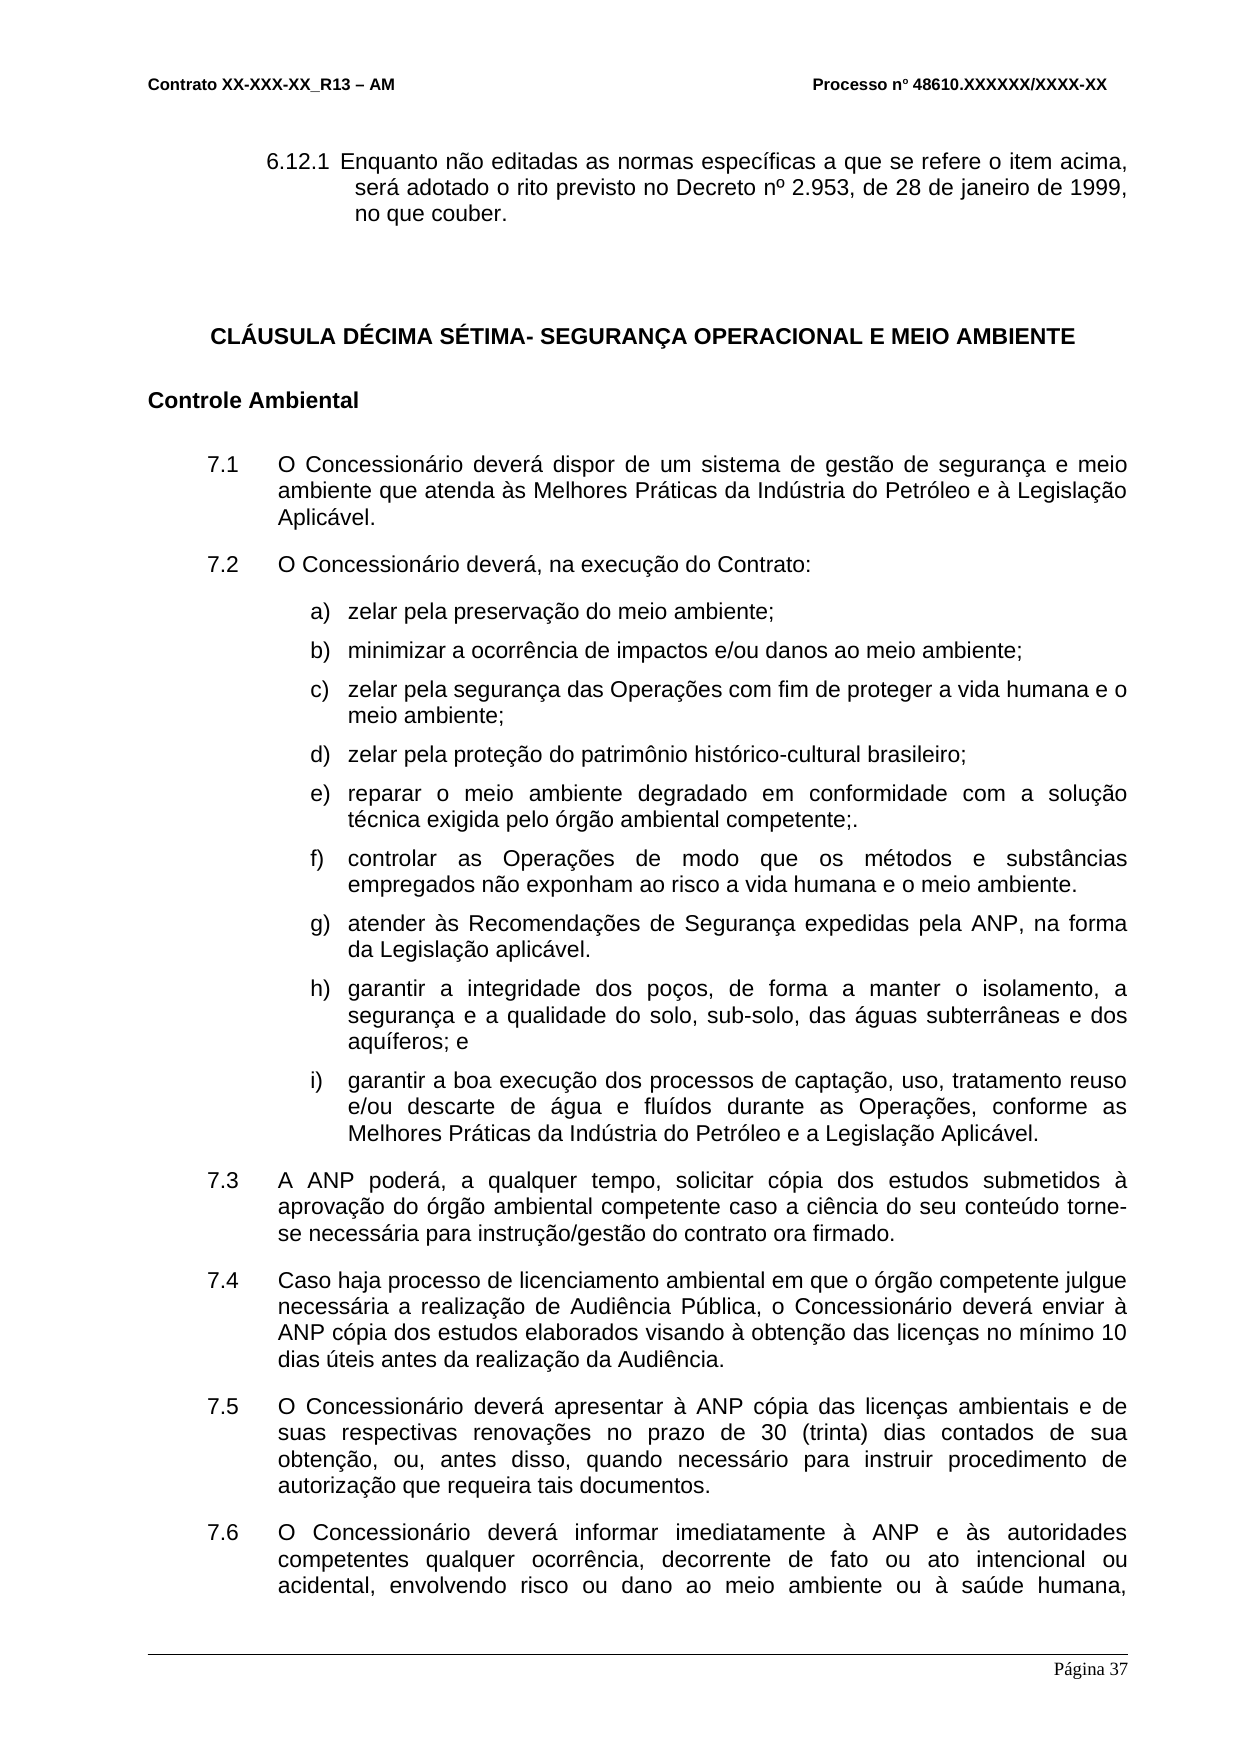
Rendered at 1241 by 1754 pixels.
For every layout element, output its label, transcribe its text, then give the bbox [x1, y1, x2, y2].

list controlar as Operações de modo que os métodos e substâncias empregados não exponham ao risco a vida humana e o meio ambiente. [310, 845, 1128, 898]
list garantir a boa execução dos processos de captação, uso, tratamento reuso e/ou descarte de água e fluídos durante as Operações, conforme as Melhores Práticas da Indústria do Petróleo e a Legislação Aplicável. [310, 1067, 1128, 1146]
list reparar o meio ambiente degradado em conformidade com a solução técnica exigida pelo órgão ambiental competente;. [310, 780, 1128, 832]
list zelar pela preservação do meio ambiente; [310, 598, 1128, 624]
list O Concessionário deverá dispor de um sistema de gestão de segurança e meio ambiente que atenda às Melhores Práticas da Indústria do Petróleo e à Legislação Aplicável. [207, 451, 1128, 530]
list garantir a integridade dos poços, de forma a manter o isolamento, a segurança e a qualidade do solo, sub-solo, das águas subterrâneas e dos aquíferos; e [310, 975, 1128, 1054]
list Enquanto não editadas as normas específicas a que se refere o item acima, será adotado o rito previsto no Decreto nº 2.953, de 28 de janeiro de 1999, no que couber. [266, 148, 1128, 227]
list Cláusula décima sétima- SEGURANÇA oPERACIONAL E Meio Ambiente [148, 321, 1128, 349]
list A ANP poderá, a qualquer tempo, solicitar cópia dos estudos submetidos à aprovação do órgão ambiental competente caso a ciência do seu conteúdo torne-se necessária para instrução/gestão do contrato ora firmado. [207, 1167, 1128, 1246]
text Controle Ambiental [148, 387, 1128, 413]
list zelar pela proteção do patrimônio histórico-cultural brasileiro; [310, 741, 1128, 767]
list minimizar a ocorrência de impactos e/ou danos ao meio ambiente; [310, 637, 1128, 663]
list atender às Recomendações de Segurança expedidas pela ANP, na forma da Legislação aplicável. [310, 910, 1128, 963]
list O Concessionário deverá, na execução do Contrato: [207, 551, 1128, 577]
list Caso haja processo de licenciamento ambiental em que o órgão competente julgue necessária a realização de Audiência Pública, o Concessionário deverá enviar à ANP cópia dos estudos elaborados visando à obtenção das licenças no mínimo 10 dias úteis antes da realização da Audiência. [207, 1267, 1128, 1372]
list O Concessionário deverá apresentar à ANP cópia das licenças ambientais e de suas respectivas renovações no prazo de 30 (trinta) dias contados de sua obtenção, ou, antes disso, quando necessário para instruir procedimento de autorização que requeira tais documentos. [207, 1393, 1128, 1498]
list zelar pela segurança das Operações com fim de proteger a vida humana e o meio ambiente; [310, 676, 1128, 728]
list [207, 1519, 1128, 1598]
